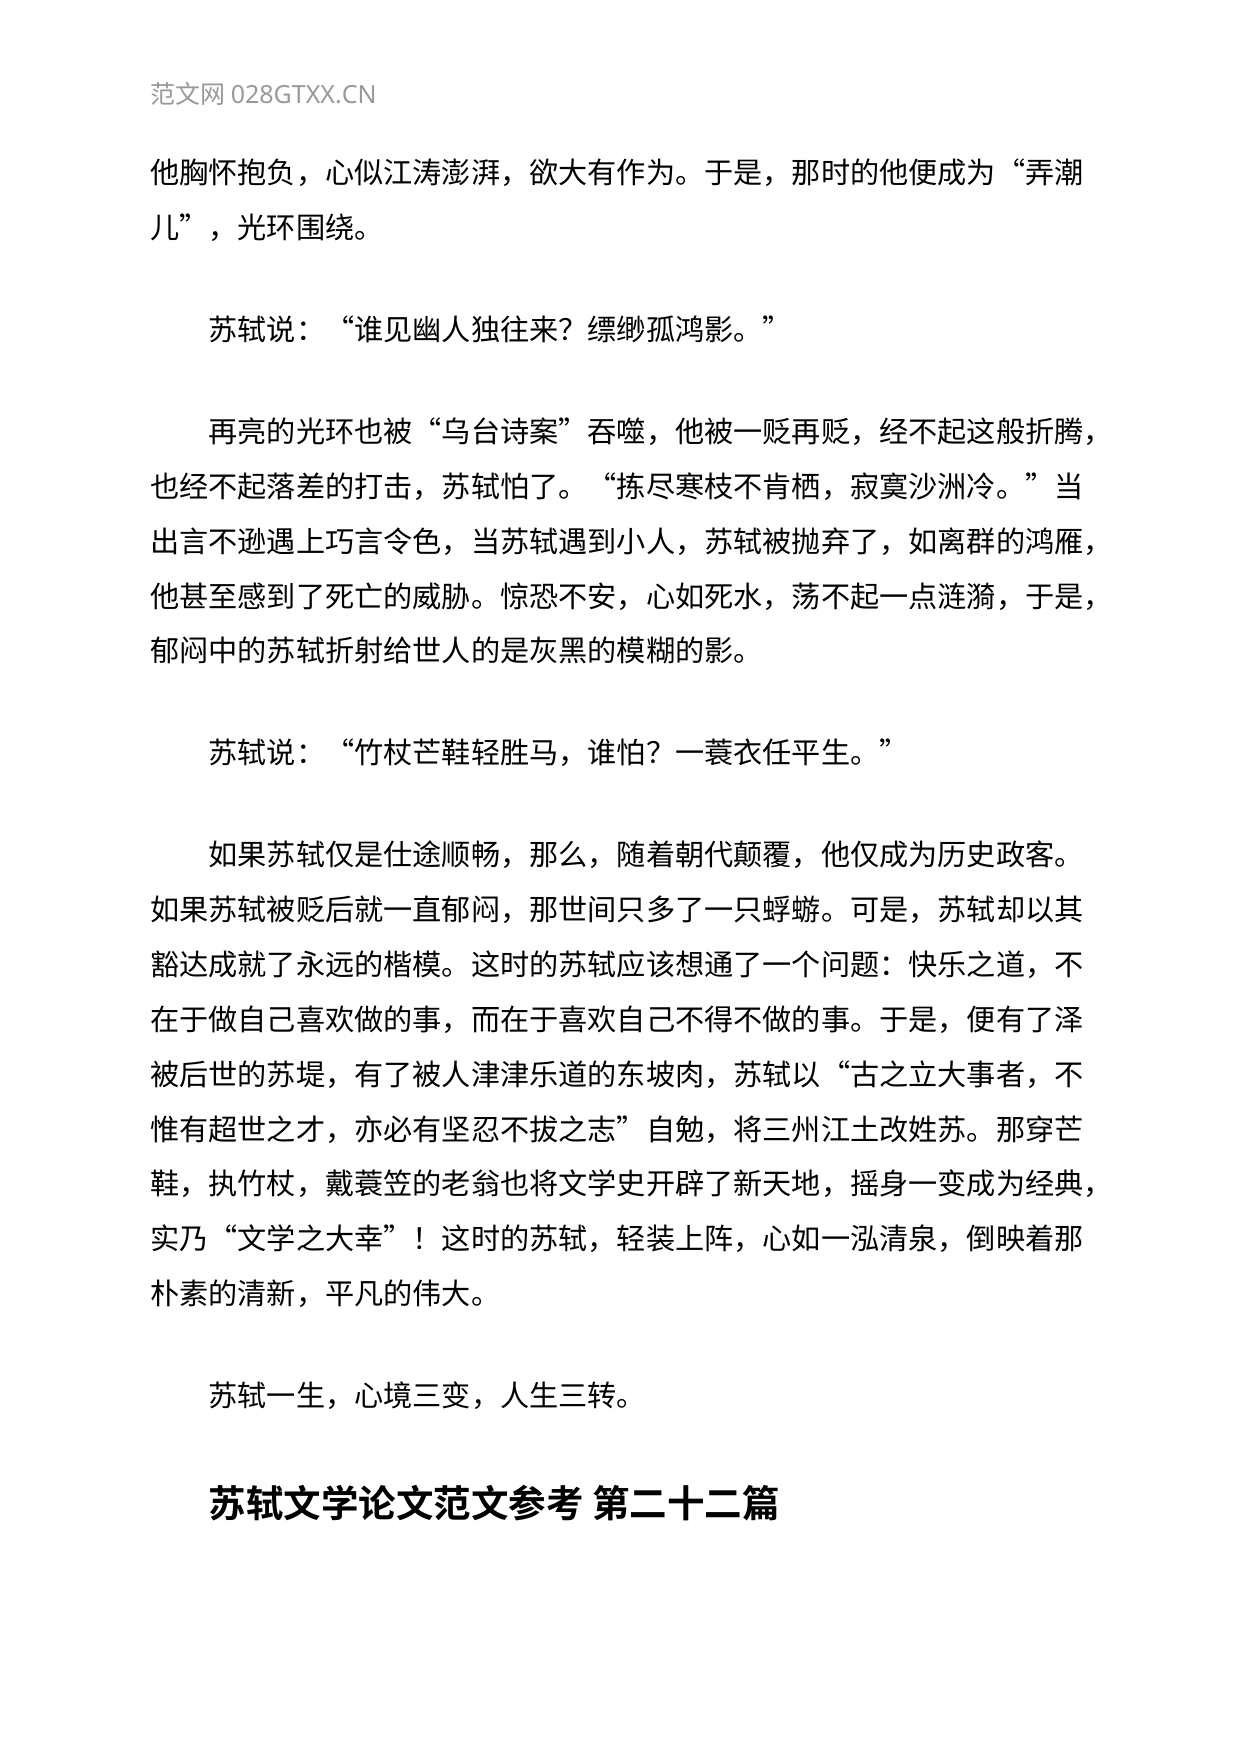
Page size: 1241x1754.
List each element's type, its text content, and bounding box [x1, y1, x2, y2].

text 苏轼说：“谁见幽人独往来？缥缈孤鸿影。” [150, 307, 1090, 349]
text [150, 150, 1090, 247]
text 苏轼文学论文范文参考 第二十二篇 [150, 1474, 1090, 1528]
text 苏轼一生，心境三变，人生三转。 [150, 1372, 1090, 1415]
text 苏轼说：“竹杖芒鞋轻胜马，谁怕？一蓑衣任平生。” [150, 730, 1090, 772]
text 再亮的光环也被“乌台诗案”吞噬，他被一贬再贬，经不起这般折腾，也经不起落差的打击，苏轼怕了。“拣尽寒枝不肯栖，寂寞沙洲冷。”当出言不逊遇上巧言令色，当苏轼遇到小人，苏轼被抛弃了，如离群的鸿雁，他甚至感到了死亡的威胁。惊恐不安，心如死水，荡不起一点涟漪，于是，郁闷中的苏轼折射给世人的是灰黑的模糊的影。 [150, 408, 1090, 670]
text 如果苏轼仅是仕途顺畅，那么，随着朝代颠覆，他仅成为历史政客。如果苏轼被贬后就一直郁闷，那世间只多了一只蜉蝣。可是，苏轼却以其豁达成就了永远的楷模。这时的苏轼应该想通了一个问题：快乐之道，不在于做自己喜欢做的事，而在于喜欢自己不得不做的事。于是，便有了泽被后世的苏堤，有了被人津津乐道的东坡肉，苏轼以“古之立大事者，不惟有超世之才，亦必有坚忍不拔之志”自勉，将三州江土改姓苏。那穿芒鞋，执竹杖，戴蓑笠的老翁也将文学史开辟了新天地，摇身一变成为经典，实乃“文学之大幸”！这时的苏轼，轻装上阵，心如一泓清泉，倒映着那朴素的清新，平凡的伟大。 [150, 832, 1090, 1313]
